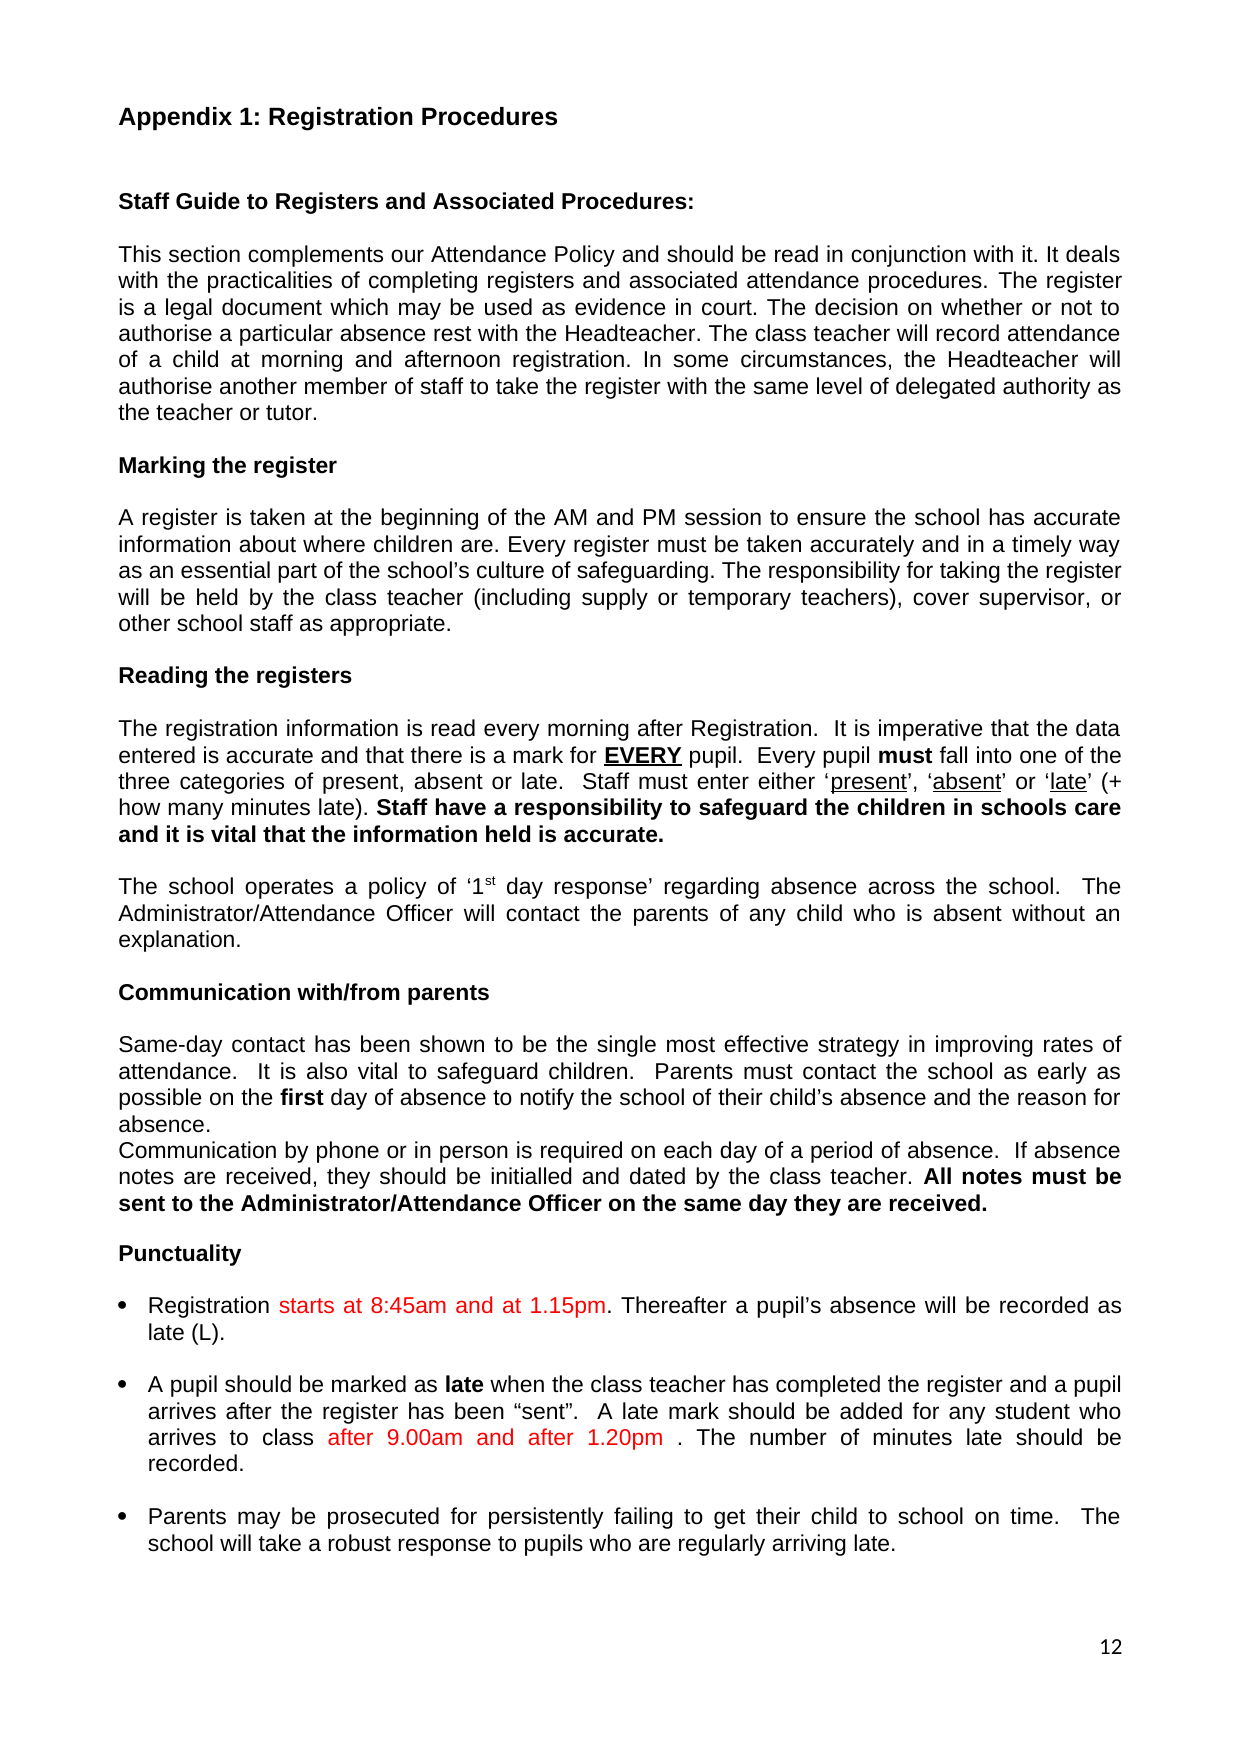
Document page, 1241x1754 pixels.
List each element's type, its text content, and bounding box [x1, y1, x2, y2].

text Same-day contact has been shown to be the single most effective strategy in improving rates of attendance. It is also vital to safeguard children. Parents must contact the school as early as possible on the first day of absence to notify the school of their child’s absence and the reason for absence. [118, 1031, 1122, 1137]
text Communication by phone or in person is required on each day of a period of absence. If absence notes are received, they should be initialled and dated by the class teacher. All notes must be sent to the Administrator/Attendance Officer on the same day they are received. [118, 1137, 1122, 1216]
text Marking the register [118, 452, 1122, 478]
text This section complements our Attendance Policy and should be read in conjunction with it. It deals with the practicalities of completing registers and associated attendance procedures. The register is a legal document which may be used as evidence in court. The decision on whether or not to authorise a particular absence rest with the Headteacher. The class teacher will record attendance of a child at morning and afternoon registration. In some circumstances, the Headteacher will authorise another member of staff to take the register with the same level of delegated authority as the teacher or tutor. [118, 241, 1122, 425]
text Communication with/from parents [118, 979, 1122, 1005]
text Punctuality [118, 1241, 1122, 1266]
text Appendix 1: Registration Procedures [118, 102, 1122, 131]
list Registration starts at 8:45am and at 1.15pm. Thereafter a pupil’s absence will be recorded as late (L). [118, 1292, 1122, 1345]
text Reading the registers [118, 662, 1122, 689]
list Parents may be prosecuted for persistently failing to get their child to school on time. The school will take a robust response to pupils who are regularly arriving late. [118, 1503, 1122, 1556]
text A register is taken at the beginning of the AM and PM session to ensure the school has accurate information about where children are. Every register must be taken accurately and in a timely way as an essential part of the school’s culture of safeguarding. The responsibility for taking the register will be held by the class teacher (including supply or temporary teachers), cover supervisor, or other school staff as appropriate. [118, 504, 1122, 636]
text Staff Guide to Registers and Associated Procedures: [118, 188, 1122, 214]
text The registration information is read every morning after Registration. It is imperative that the data entered is accurate and that there is a mark for EVERY pupil. Every pupil must fall into one of the three categories of present, absent or late. Staff must enter either ‘present’, ‘absent’ or ‘late’ (+ how many minutes late). Staff have a responsibility to safeguard the children in schools care and it is vital that the information held is accurate. [118, 715, 1122, 847]
text The school operates a policy of ‘1st day response’ regarding absence across the school. The Administrator/Attendance Officer will contact the parents of any child who is absent without an explanation. [118, 873, 1122, 952]
list A pupil should be marked as late when the class teacher has completed the register and a pupil arrives after the register has been “sent”. A late mark should be added for any student who arrives to class after 9.00am and after 1.20pm . The number of minutes late should be recorded. [118, 1371, 1122, 1477]
